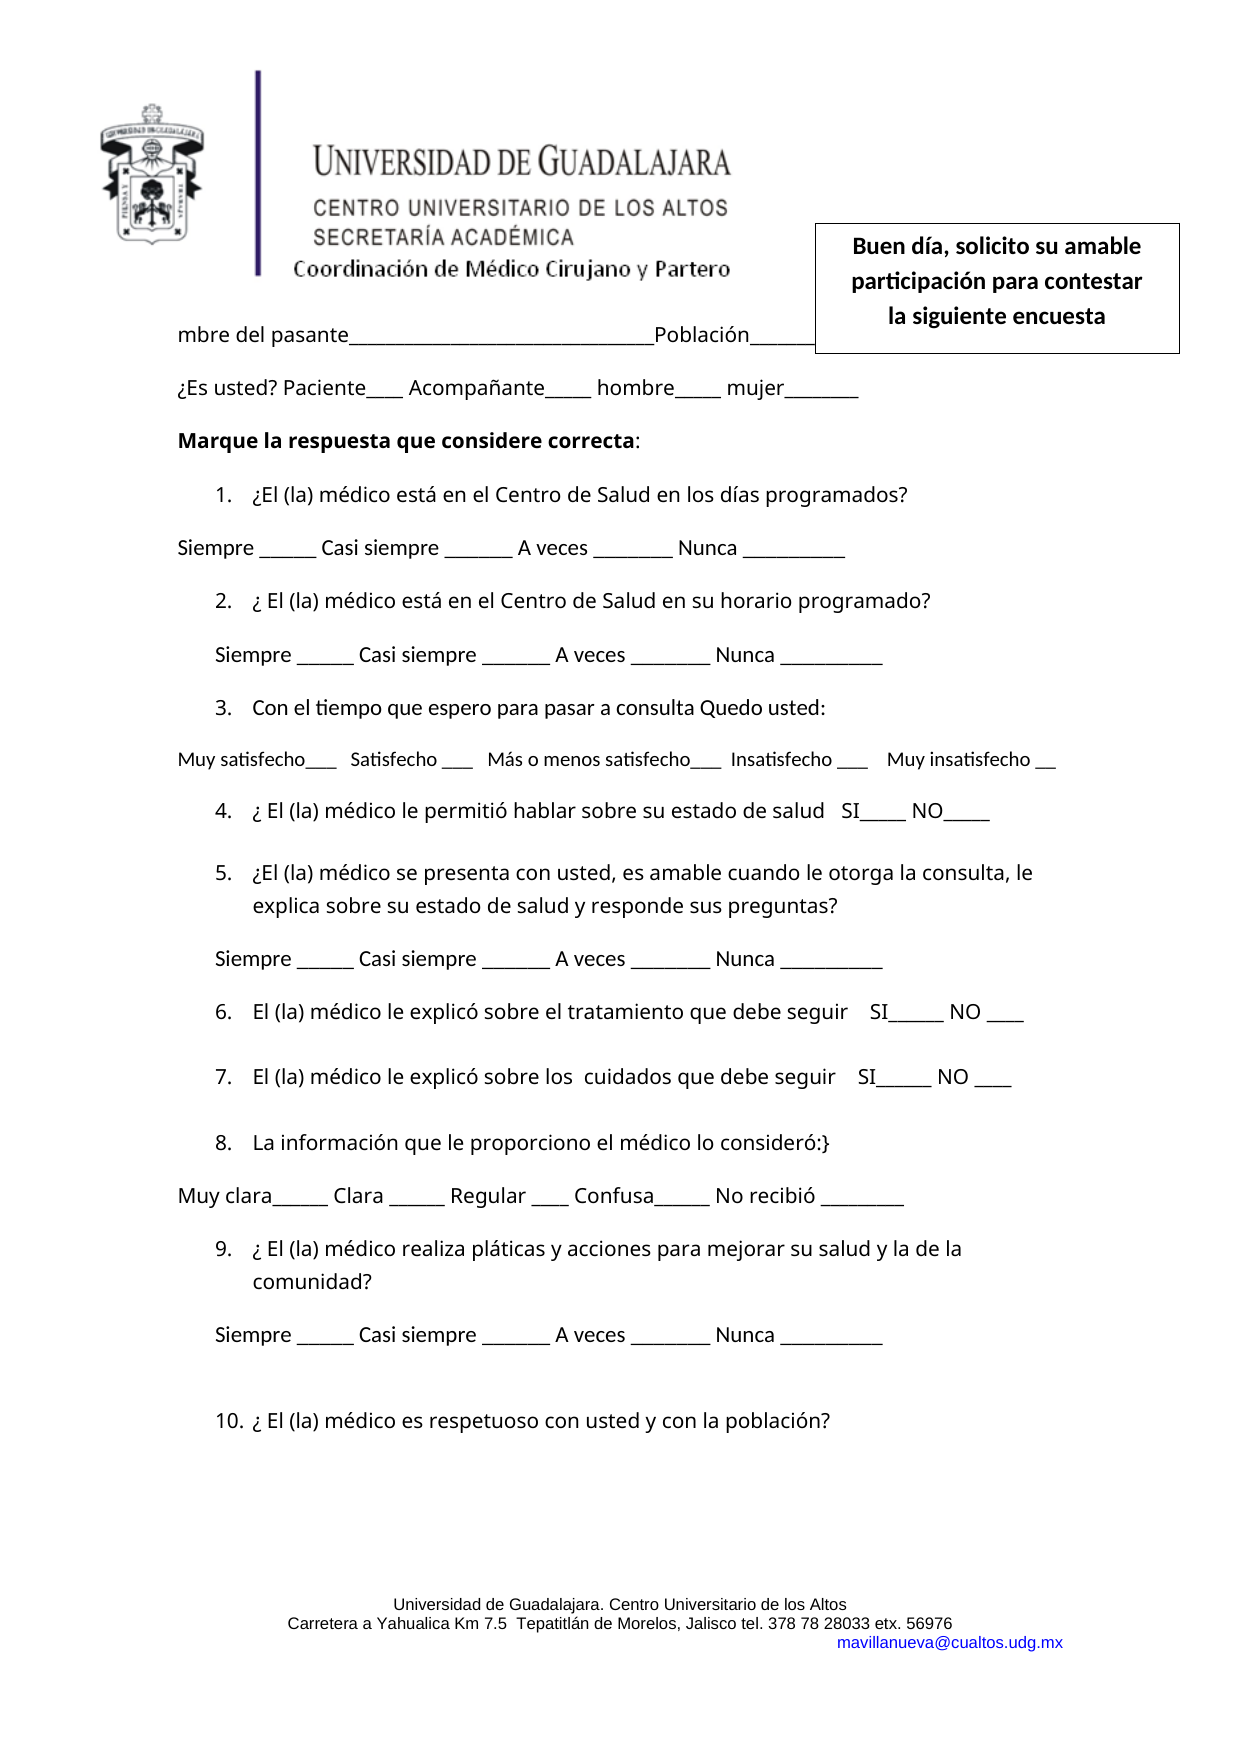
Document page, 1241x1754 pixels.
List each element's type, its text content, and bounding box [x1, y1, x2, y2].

list El (la) médico le explicó sobre el tratamiento que debe seguir SI______ NO ____ [215, 997, 1063, 1026]
list ¿ El (la) médico realiza pláticas y acciones para mejorar su salud y la de la comunidad? [215, 1234, 1063, 1296]
text Nombre del pasante_________________________________Población__________________ [177, 254, 815, 348]
text Siempre _____ Casi siempre ______ A veces _______ Nunca _________ [177, 533, 1063, 561]
list ¿ El (la) médico es respetuoso con usted y con la población? [215, 1406, 1063, 1434]
text Siempre _____ Casi siempre ______ A veces _______ Nunca _________ [215, 944, 1063, 972]
picture [41, 68, 1023, 294]
text Siempre _____ Casi siempre ______ A veces _______ Nunca _________ [215, 640, 1063, 668]
list ¿El (la) médico está en el Centro de Salud en los días programados? [215, 480, 1063, 508]
text ¿Es usted? Paciente____ Acompañante_____ hombre_____ mujer________ [177, 373, 1063, 402]
list El (la) médico le explicó sobre los cuidados que debe seguir SI______ NO ____ [215, 1062, 1063, 1091]
list ¿El (la) médico se presenta con usted, es amable cuando le otorga la consulta, le explica sobre su estado de salud y responde sus preguntas? [215, 858, 1063, 919]
text Muy satisfecho___ Satisfecho ___ Más o menos satisfecho___ Insatisfecho ___ Muy insatisfecho __ [177, 746, 1063, 772]
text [215, 1321, 1063, 1348]
list Con el tiempo que espero para pasar a consulta Quedo usted: [215, 693, 1063, 721]
list La información que le proporciono el médico lo consideró:} [215, 1128, 1063, 1156]
list ¿ El (la) médico le permitió hablar sobre su estado de salud SI_____ NO_____ [215, 796, 1063, 825]
text Marque la respuesta que considere correcta: [177, 427, 1063, 455]
list ¿ El (la) médico está en el Centro de Salud en su horario programado? [215, 586, 1063, 615]
text Muy clara______ Clara ______ Regular ____ Confusa______ No recibió _________ [177, 1181, 1063, 1209]
